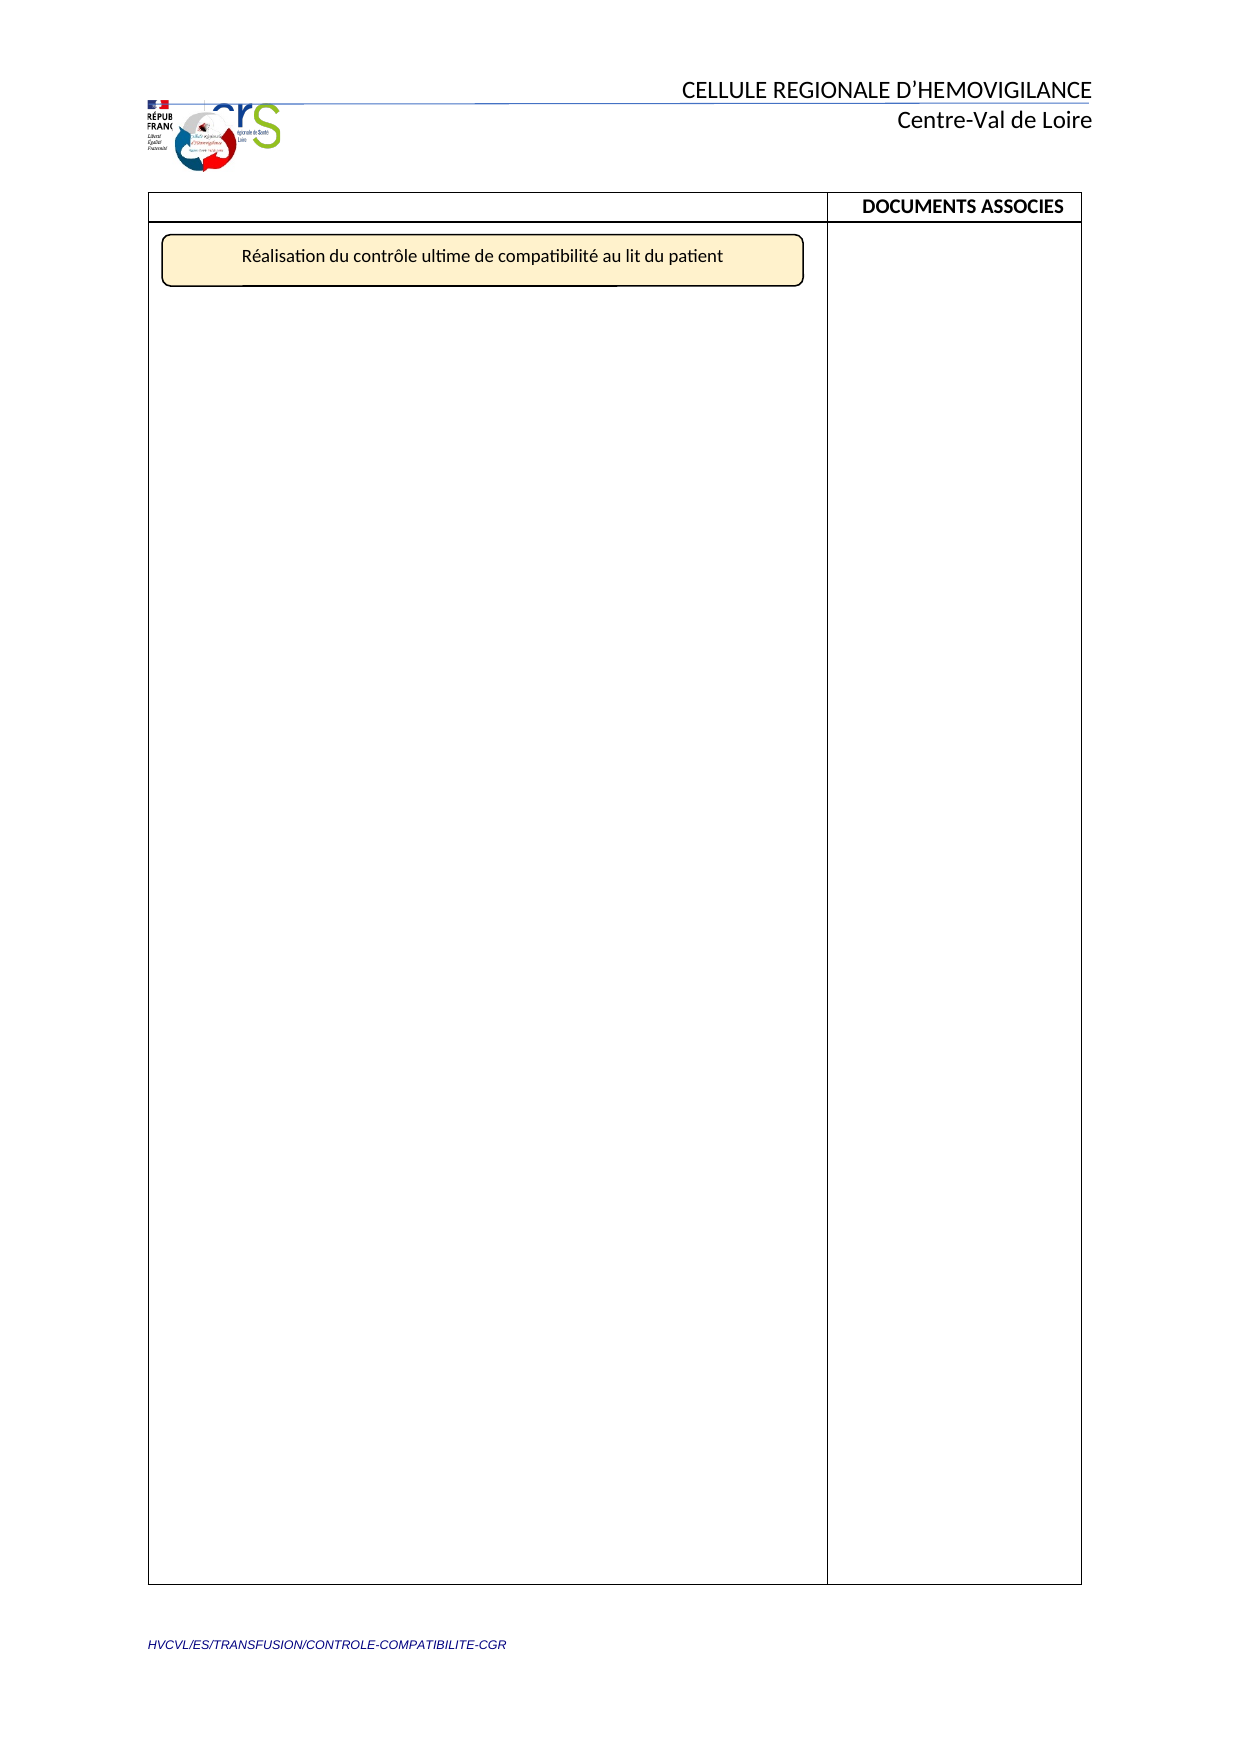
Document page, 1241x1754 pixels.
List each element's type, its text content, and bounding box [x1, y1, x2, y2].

table_header [149, 193, 827, 221]
table_header DOCUMENTS ASSOCIES [828, 193, 1081, 221]
picture [147, 100, 281, 172]
table_cell [149, 223, 827, 1584]
table_cell [828, 223, 1081, 1584]
